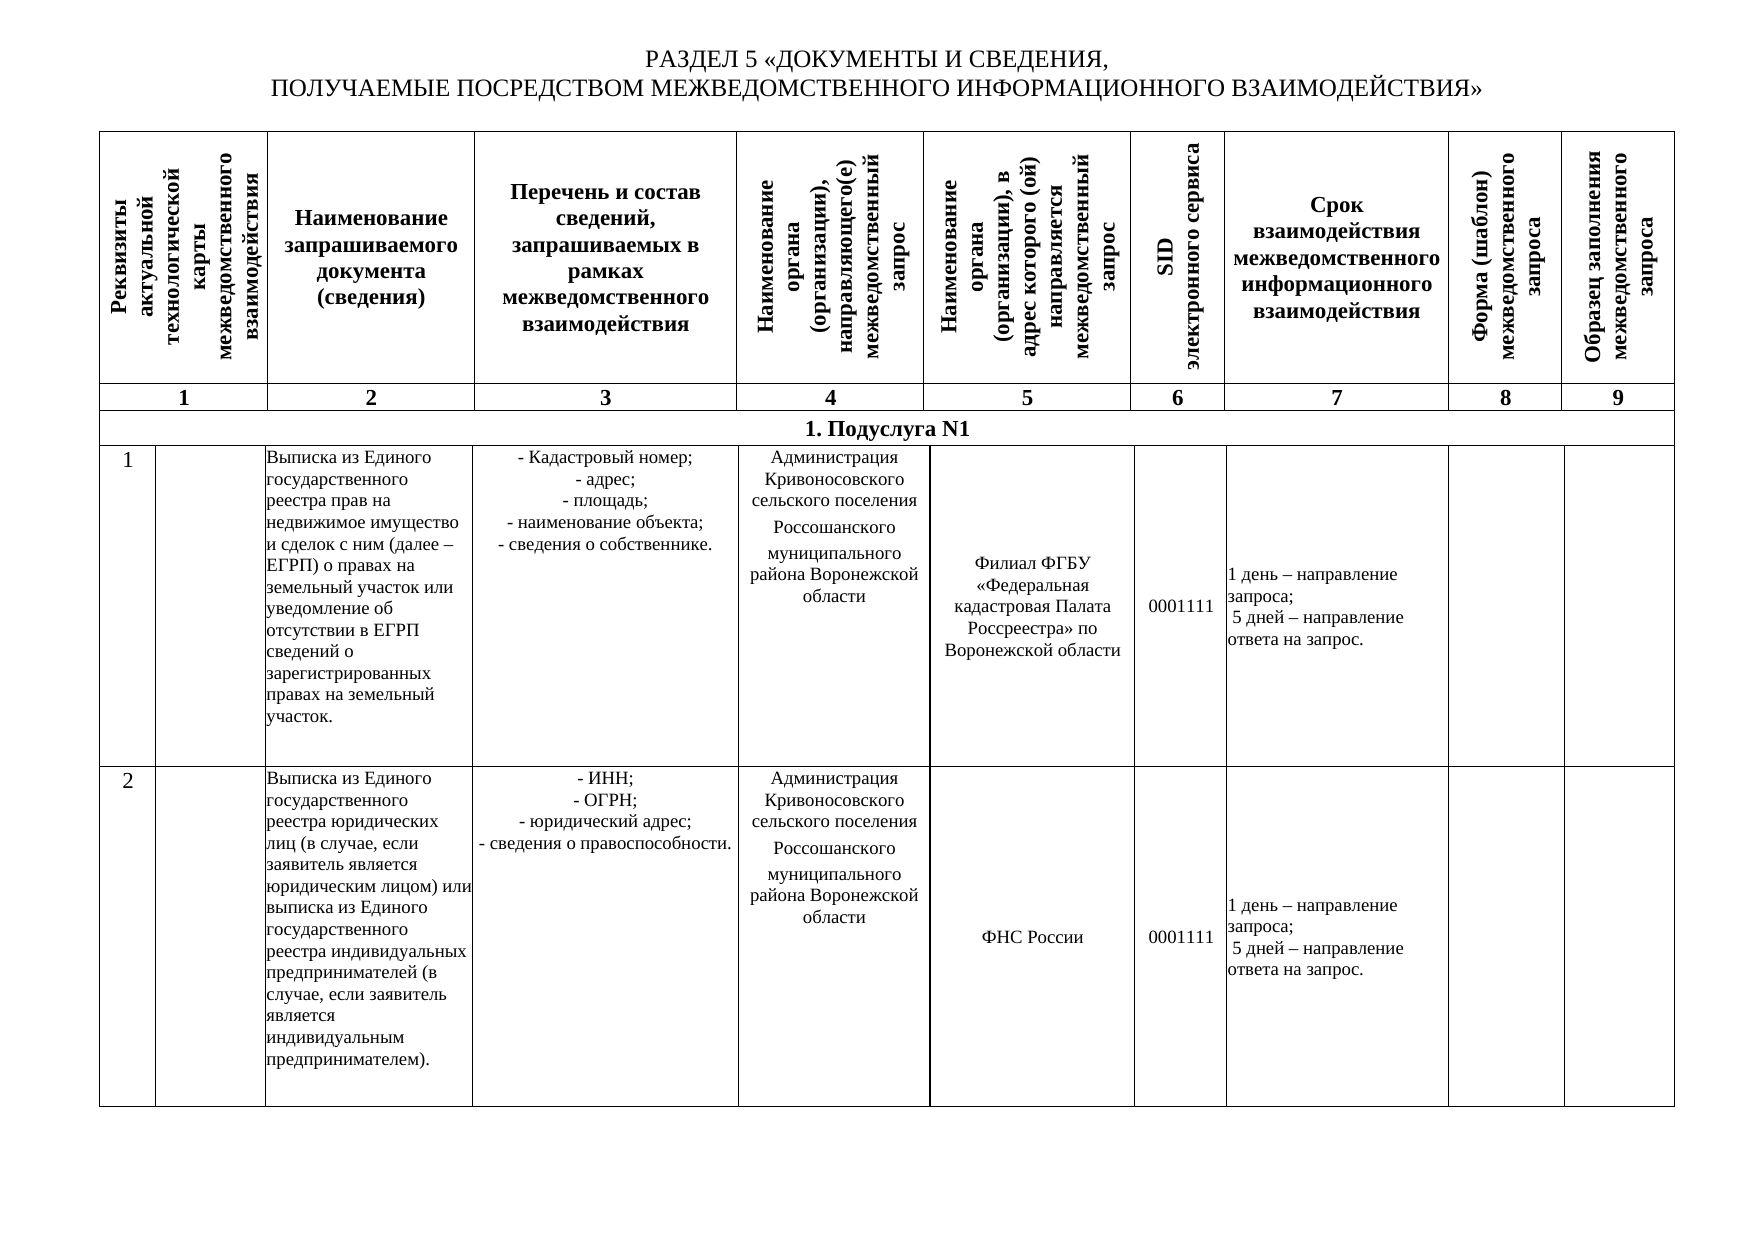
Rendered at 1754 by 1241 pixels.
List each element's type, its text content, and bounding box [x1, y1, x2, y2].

table_cell ФНС России [931, 767, 1134, 1106]
table_cell 3 [475, 384, 736, 410]
table_cell 1 день – направление запроса; 5 дней – направление ответа на запрос. [1227, 446, 1448, 766]
table_cell 9 [1562, 384, 1674, 410]
text ПОЛУЧАЕМЫЕ ПОСРЕДСТВОМ МЕЖВЕДОМСТВЕННОГО ИНФОРМАЦИОННОГО ВЗАИМОДЕЙСТВИЯ» [118, 73, 1636, 102]
table_cell - Кадастровый номер; - адрес; - площадь; - наименование объекта; - сведения о собственнике. [473, 446, 738, 766]
table_cell [1565, 446, 1674, 766]
table_cell [1565, 767, 1674, 1106]
table_cell 1. Подуслуга N1 [100, 411, 1674, 445]
table_header Реквизиты актуальной технологической карты межведомственного взаимодействия [100, 132, 267, 383]
table_cell [1449, 767, 1564, 1106]
table_cell 4 [737, 384, 923, 410]
table_header Срок взаимодействия межведомственного информационного взаимодействия [1225, 132, 1448, 383]
table_cell 8 [1449, 384, 1561, 410]
table_cell 0001111 [1135, 767, 1226, 1106]
table_header SID электронного сервиса [1131, 132, 1224, 383]
table_cell 2 [100, 767, 155, 1106]
text РАЗДЕЛ 5 «ДОКУМЕНТЫ И СВЕДЕНИЯ, [118, 44, 1636, 73]
table_header Наименование запрашиваемого документа (сведения) [268, 132, 474, 383]
table_cell 1 [100, 384, 267, 410]
table_cell Филиал ФГБУ «Федеральная кадастровая Палата Россреестра» по Воронежской области [931, 446, 1134, 766]
table_cell Выписка из Единого государственного реестра юридических лиц (в случае, если заявитель является юридическим лицом) или выписка из Единого государственного реестра индивидуальных предпринимателей (в случае, если заявитель является индивидуальным предпринимателем). [266, 767, 472, 1106]
table_cell 5 [924, 384, 1130, 410]
table_cell 0001111 [1135, 446, 1226, 766]
table_header Перечень и состав сведений, запрашиваемых в рамках межведомственного взаимодействия [475, 132, 736, 383]
table_header Наименование органа (организации), направляющего(е) межведомственный запрос [737, 132, 923, 383]
table_cell [156, 767, 265, 1106]
table_cell 6 [1131, 384, 1224, 410]
table_cell Выписка из Единого государственного реестра прав на недвижимое имущество и сделок с ним (далее – ЕГРП) о правах на земельный участок или уведомление об отсутствии в ЕГРП сведений о зарегистрированных правах на земельный участок. [266, 446, 472, 766]
table_cell Администрация Кривоносовского сельского поселения Россошанского муниципального района Воронежской области [739, 767, 929, 1106]
table_cell 2 [268, 384, 474, 410]
table_header Образец заполнения межведомственного запроса [1562, 132, 1674, 383]
table_header Наименование органа (организации), в адрес которого (ой) направляется межведомственный запрос [924, 132, 1130, 383]
table_cell - ИНН; - ОГРН; - юридический адрес; - сведения о правоспособности. [473, 767, 738, 1106]
table_cell 7 [1225, 384, 1448, 410]
table_cell [156, 446, 265, 766]
table_cell Администрация Кривоносовского сельского поселения Россошанского муниципального района Воронежской области [739, 446, 929, 766]
table_header Форма (шаблон) межведомственного запроса [1449, 132, 1561, 383]
table_cell [1449, 446, 1564, 766]
table_cell 1 [100, 446, 155, 766]
table_cell 1 день – направление запроса; 5 дней – направление ответа на запрос. [1227, 767, 1448, 1106]
